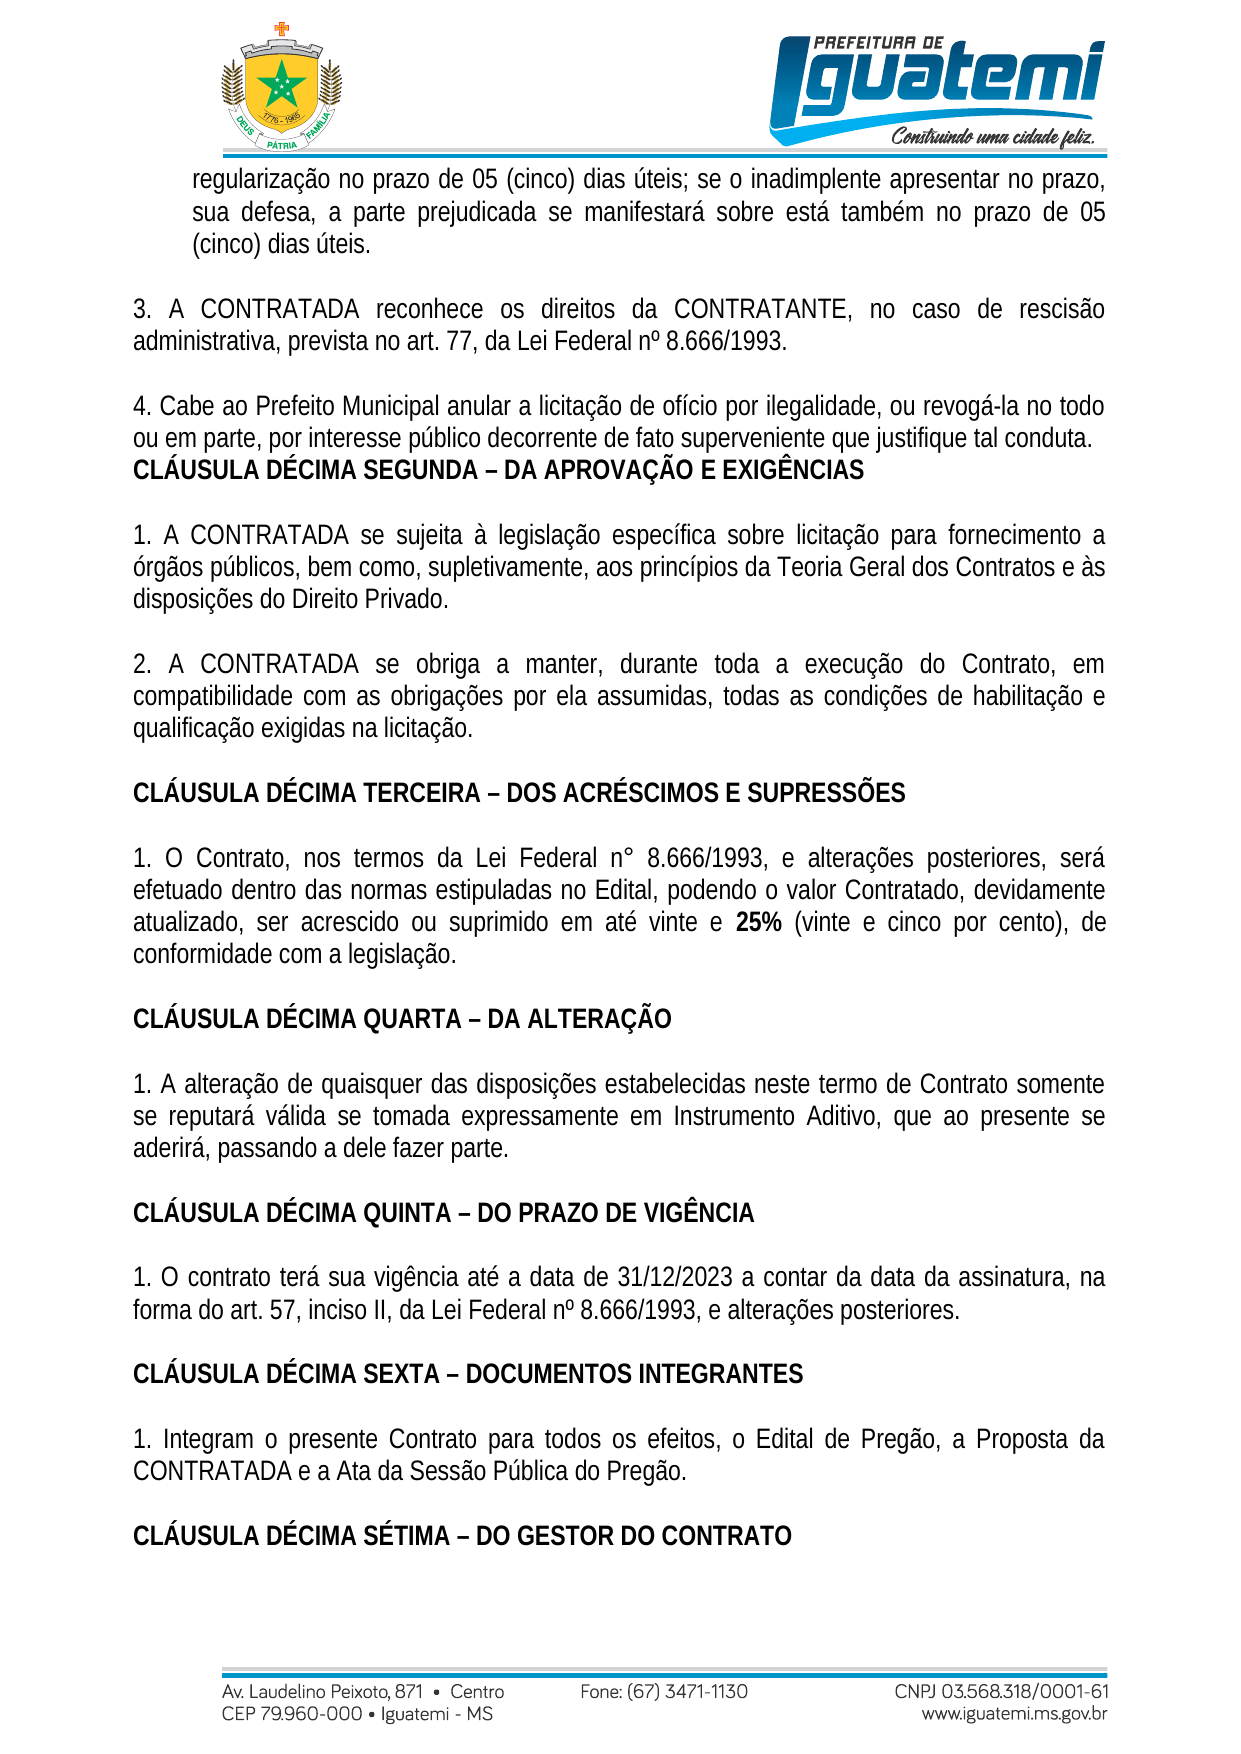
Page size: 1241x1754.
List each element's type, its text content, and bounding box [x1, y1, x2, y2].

text 1. A CONTRATADA se sujeita à legislação específica sobre licitação para fornecimento a órgãos públicos, bem como, supletivamente, aos princípios da Teoria Geral dos Contratos e às disposições do Direito Privado. [133, 518, 1107, 614]
text 1. Integram o presente Contrato para todos os efeitos, o Edital de Pregão, a Proposta da CONTRATADA e a Ata da Sessão Pública do Pregão. [133, 1422, 1107, 1486]
text 1. A alteração de quaisquer das disposições estabelecidas neste termo de Contrato somente se reputará válida se tomada expressamente em Instrumento Aditivo, que ao presente se aderirá, passando a dele fazer parte. [133, 1067, 1107, 1163]
text CLÁUSULA DÉCIMA QUINTA – DO PRAZO DE VIGÊNCIA [133, 1196, 1107, 1228]
text CLÁUSULA DÉCIMA QUARTA – DA ALTERAÇÃO [133, 1002, 1107, 1034]
text CLÁUSULA DÉCIMA TERCEIRA – DOS ACRÉSCIMOS E SUPRESSÕES [133, 776, 1107, 808]
text 4. Cabe ao Prefeito Municipal anular a licitação de ofício por ilegalidade, ou revogá-la no todo ou em parte, por interesse público decorrente de fato superveniente que justifique tal conduta. [133, 388, 1107, 453]
text 1. O Contrato, nos termos da Lei Federal n° 8.666/1993, e alterações posteriores, será efetuado dentro das normas estipuladas no Edital, podendo o valor Contratado, devidamente atualizado, ser acrescido ou suprimido em até vinte e 25% (vinte e cinco por cento), de conformidade com a legislação. [133, 841, 1107, 970]
text CLÁUSULA DÉCIMA SEXTA – DOCUMENTOS INTEGRANTES [133, 1357, 1107, 1389]
text 3. A CONTRATADA reconhece os direitos da CONTRATANTE, no caso de rescisão administrativa, prevista no art. 77, da Lei Federal nº 8.666/1993. [133, 292, 1107, 356]
text 1. O contrato terá sua vigência até a data de 31/12/2023 a contar da data da assinatura, na forma do art. 57, inciso II, da Lei Federal nº 8.666/1993, e alterações posteriores. [133, 1260, 1107, 1325]
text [192, 162, 1107, 259]
text 2. A CONTRATADA se obriga a manter, durante toda a execução do Contrato, em compatibilidade com as obrigações por ela assumidas, todas as condições de habilitação e qualificação exigidas na licitação. [133, 647, 1107, 744]
text CLÁUSULA DÉCIMA SEGUNDA – DA APROVAÇÃO E EXIGÊNCIAS [133, 453, 1107, 485]
text CLÁUSULA DÉCIMA SÉTIMA – DO GESTOR DO CONTRATO [133, 1519, 1107, 1551]
